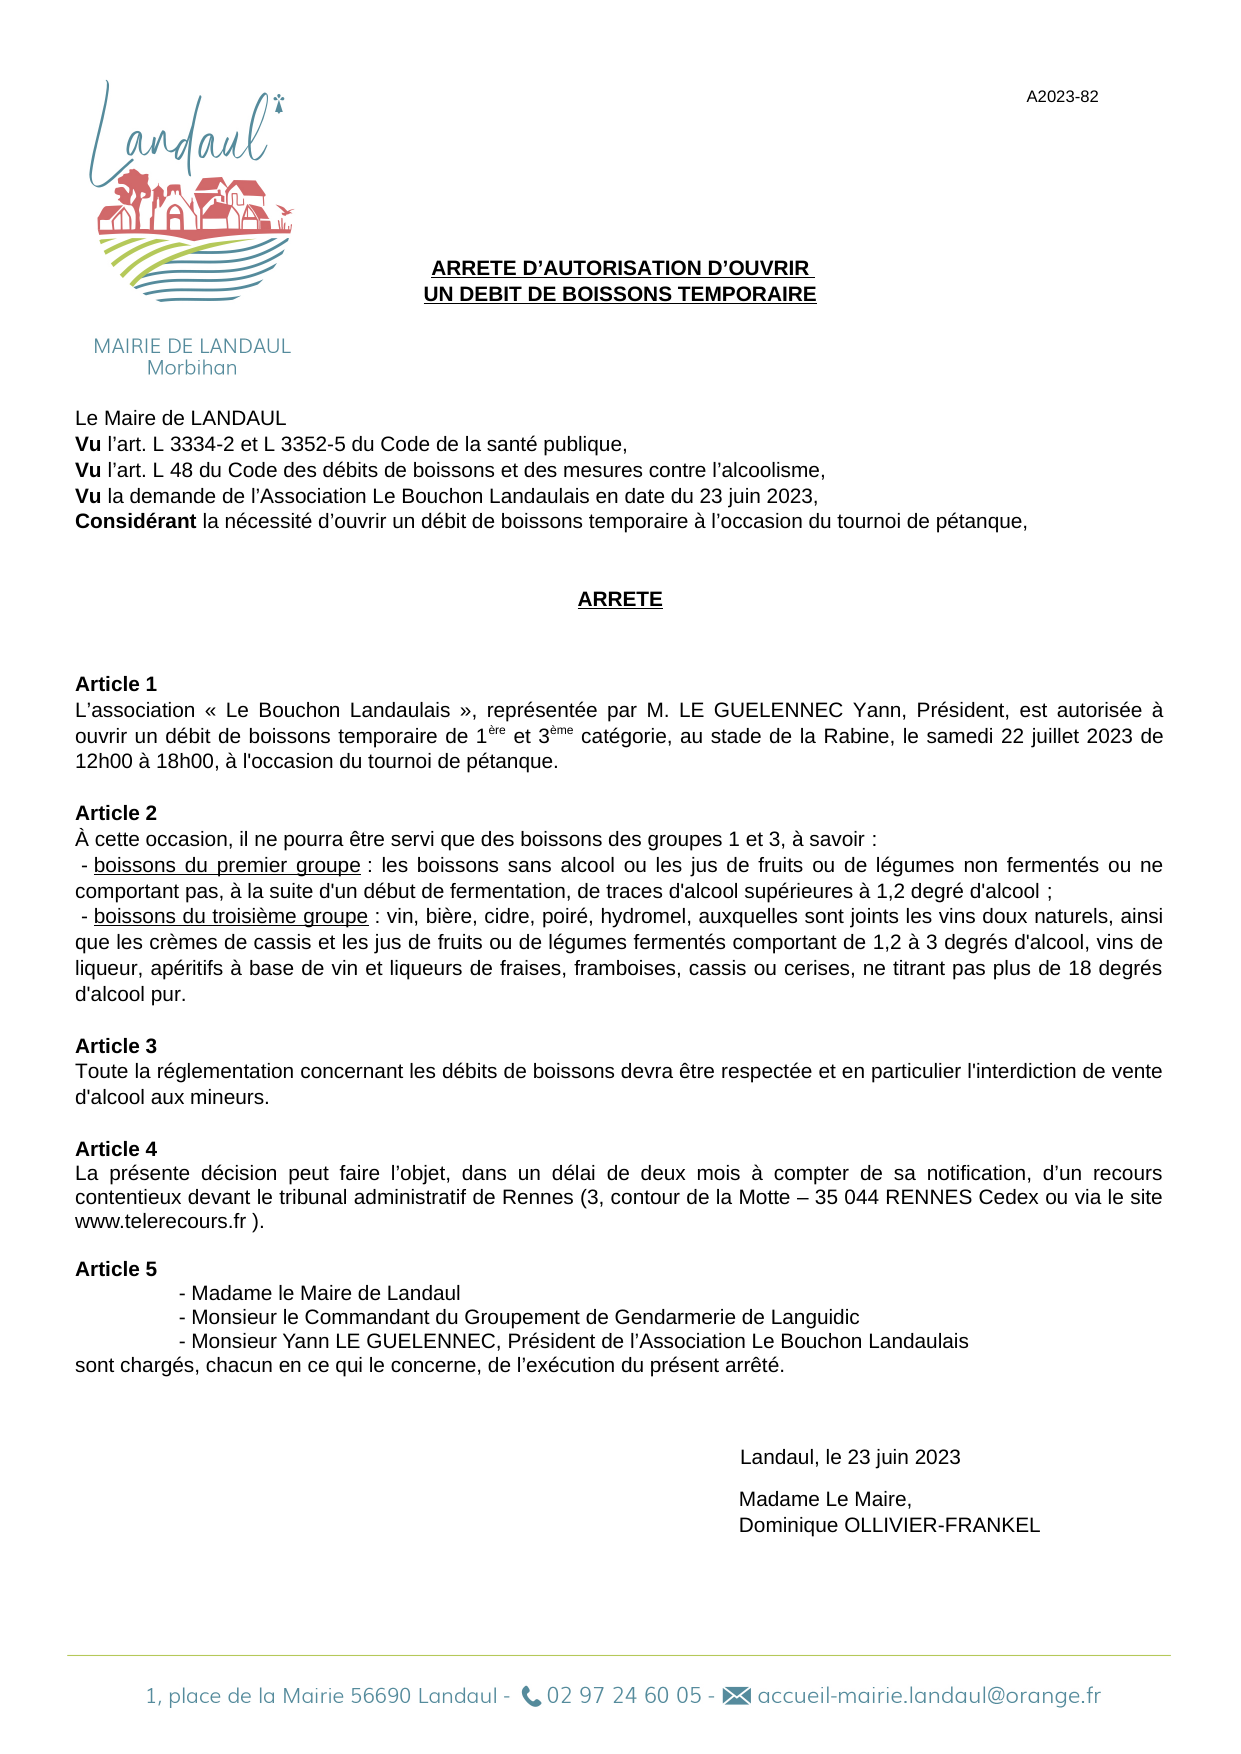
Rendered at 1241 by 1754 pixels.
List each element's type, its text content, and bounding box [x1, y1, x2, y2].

text Toute la réglementation concernant les débits de boissons devra être respectée et en particulier l'interdiction de vente d'alcool aux mineurs. [75, 1059, 1165, 1109]
text UN DEBIT DE BOISSONS TEMPORAIRE [75, 282, 1165, 306]
text L’association « Le Bouchon Landaulais », représentée par M. LE GUELENNEC Yann, Président, est autorisée à ouvrir un débit de boissons temporaire de 1ère et 3ème catégorie, au stade de la Rabine, le samedi 22 juillet 2023 de 12h00 à 18h00, à l'occasion du tournoi de pétanque. [75, 698, 1165, 773]
text Le Maire de LANDAUL [75, 406, 1165, 430]
text Madame Le Maire, [547, 1487, 1165, 1511]
text Article 3 [75, 1033, 1165, 1057]
picture [67, 63, 1173, 1719]
text - Monsieur Yann LE GUELENNEC, Président de l’Association Le Bouchon Landaulais [75, 1328, 1165, 1352]
text Article 1 [75, 672, 1165, 696]
text Vu l’art. L 48 du Code des débits de boissons et des mesures contre l’alcoolisme, [75, 458, 1165, 482]
text Article 4 [75, 1137, 1165, 1161]
text Article 2 [75, 801, 1165, 825]
text La présente décision peut faire l’objet, dans un délai de deux mois à compter de sa notification, d’un recours contentieux devant le tribunal administratif de Rennes (3, contour de la Motte – 35 044 RENNES Cedex ou via le site www.telerecours.fr ). [75, 1161, 1165, 1233]
text sont chargés, chacun en ce qui le concerne, de l’exécution du présent arrêté. [75, 1352, 1165, 1376]
text - boissons du troisième groupe : vin, bière, cidre, poiré, hydromel, auxquelles sont joints les vins doux naturels, ainsi que les crèmes de cassis et les jus de fruits ou de légumes fermentés comportant de 1,2 à 3 degrés d'alcool, vins de liqueur, apéritifs à base de vin et liqueurs de fraises, framboises, cassis ou cerises, ne titrant pas plus de 18 degrés d'alcool pur. [75, 904, 1165, 1006]
text Dominique OLLIVIER-FRANKEL [547, 1513, 1165, 1537]
text - Monsieur le Commandant du Groupement de Gendarmerie de Languidic [75, 1304, 1165, 1328]
text À cette occasion, il ne pourra être servi que des boissons des groupes 1 et 3, à savoir : [75, 827, 1165, 851]
text Article 5 [75, 1257, 1165, 1281]
text - Madame le Maire de Landaul [75, 1281, 1165, 1304]
text A2023-82 [75, 87, 1165, 106]
text Landaul, le 23 juin 2023 [75, 1445, 1165, 1469]
text Vu l’art. L 3334-2 et L 3352-5 du Code de la santé publique, [75, 432, 1165, 456]
text Considérant la nécessité d’ouvrir un débit de boissons temporaire à l’occasion du tournoi de pétanque, [75, 509, 1165, 533]
text ARRETE D’AUTORISATION D’OUVRIR [75, 256, 1165, 280]
text Vu la demande de l’Association Le Bouchon Landaulais en date du 23 juin 2023, [75, 483, 1165, 507]
text ARRETE [75, 587, 1165, 611]
text - boissons du premier groupe : les boissons sans alcool ou les jus de fruits ou de légumes non fermentés ou ne comportant pas, à la suite d'un début de fermentation, de traces d'alcool supérieures à 1,2 degré d'alcool ; [75, 853, 1165, 902]
